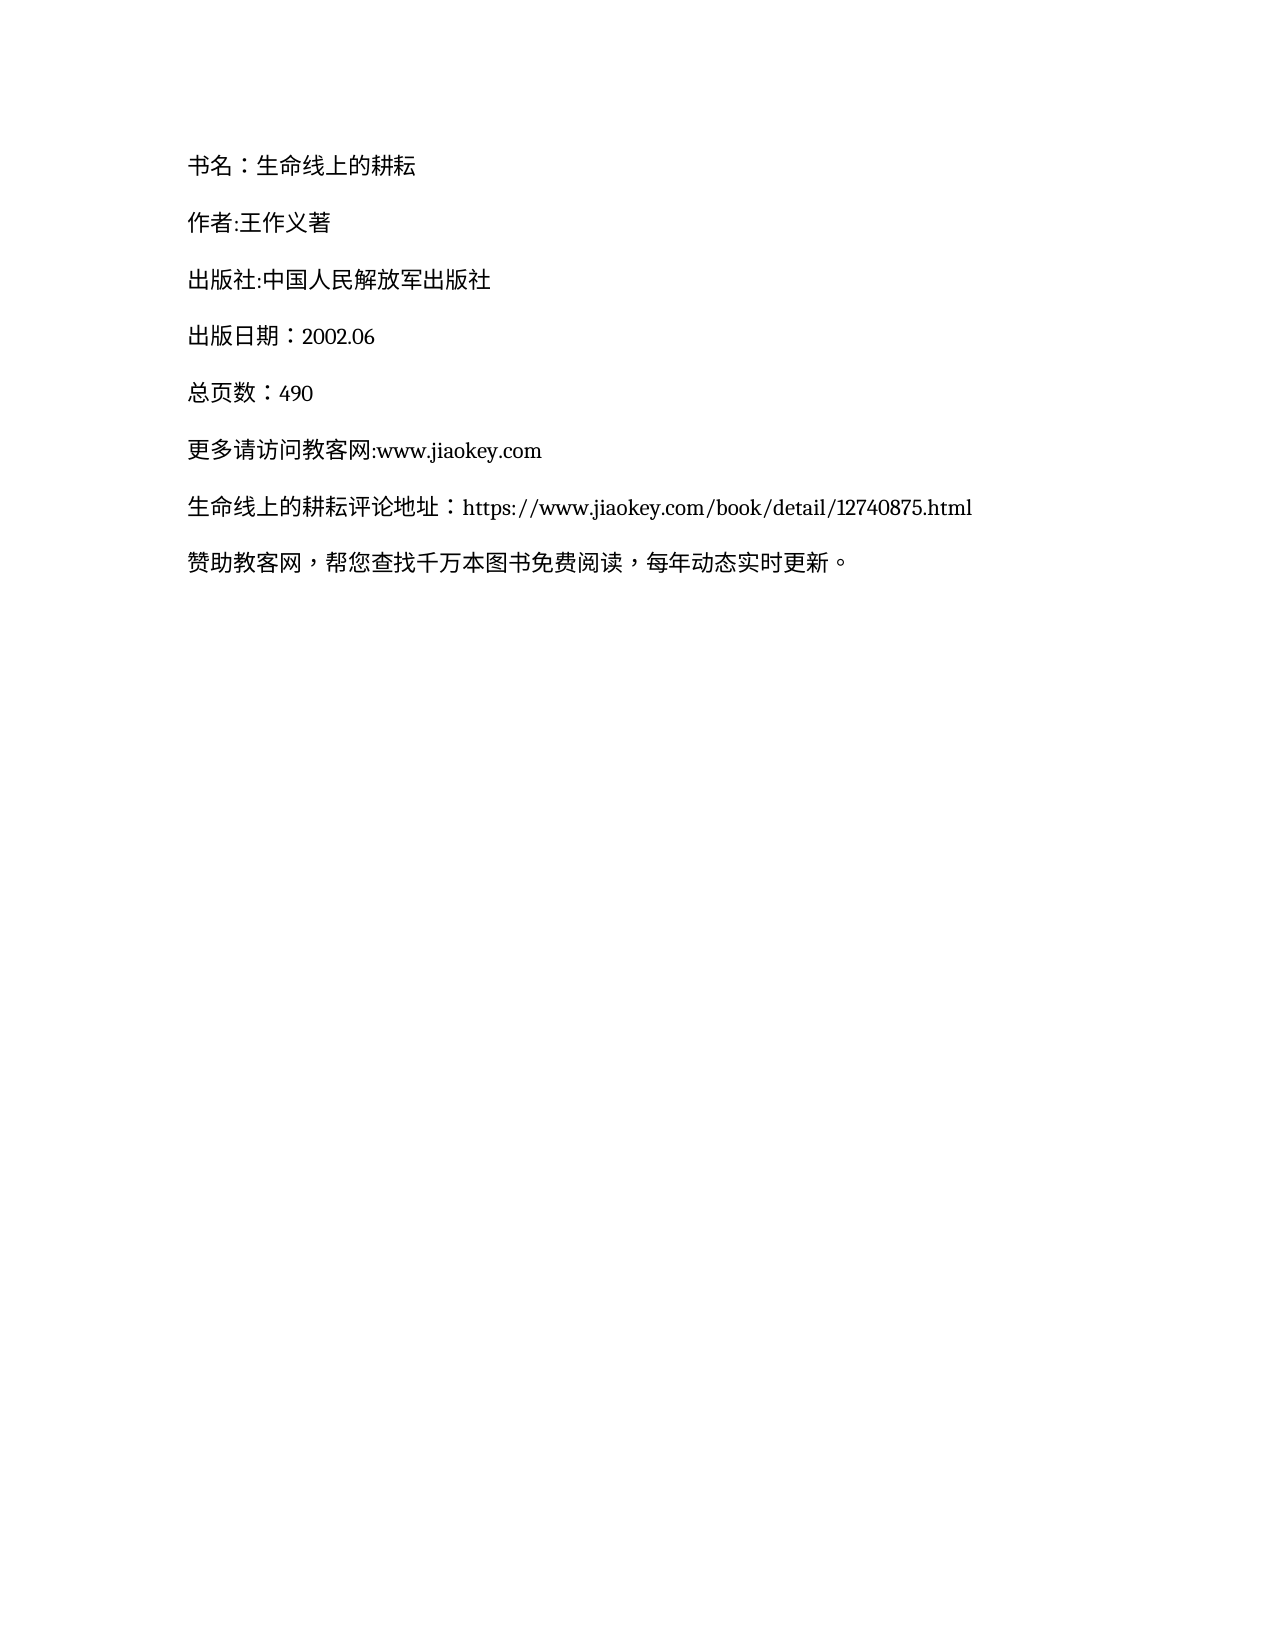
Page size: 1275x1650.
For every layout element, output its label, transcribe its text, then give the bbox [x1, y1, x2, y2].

text 作者:王作义著 [187, 207, 1087, 238]
text 赞助教客网，帮您查找千万本图书免费阅读，每年动态实时更新。 [187, 547, 1087, 579]
text 出版日期：2002.06 [187, 320, 1087, 352]
text 书名：生命线上的耕耘 [187, 150, 1087, 181]
text 生命线上的耕耘评论地址：https://www.jiaokey.com/book/detail/12740875.html [187, 491, 1087, 522]
text 更多请访问教客网:www.jiaokey.com [187, 434, 1087, 465]
text 总页数：490 [187, 377, 1087, 408]
text 出版社:中国人民解放军出版社 [187, 263, 1087, 295]
